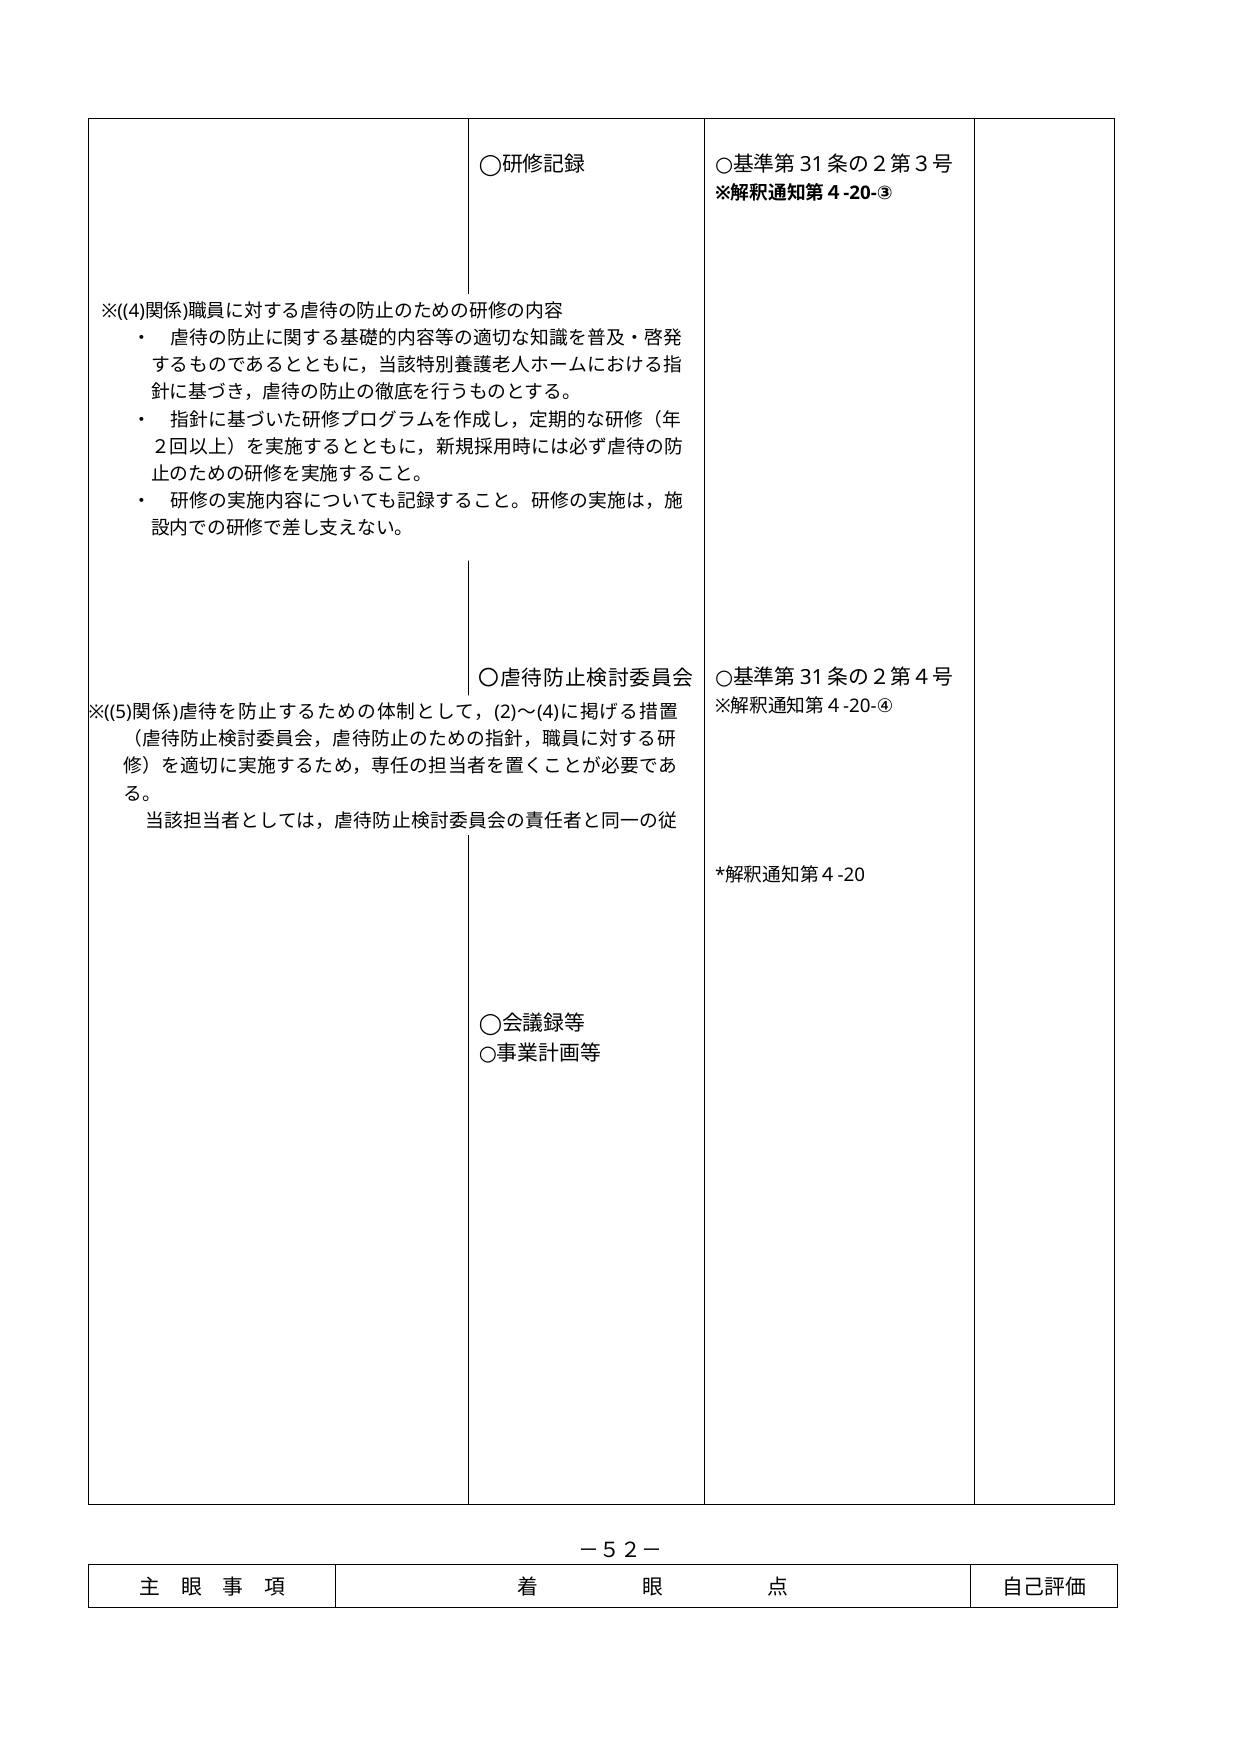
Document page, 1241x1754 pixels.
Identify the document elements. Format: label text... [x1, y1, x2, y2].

table_cell [975, 119, 1114, 1504]
table_cell ◯研修記録 〇虐待防止検討委員会会議録等 ◯会議録等 ○事業計画等 [469, 119, 704, 1504]
text －５２－ [89, 1533, 1152, 1563]
table_header 着 眼 点 [336, 1565, 970, 1607]
table_header 主 眼 事 項 [89, 1565, 335, 1607]
table_cell [89, 119, 468, 705]
table_cell ○基準第31条の２第３号 ※解釈通知第４-20-③ ○基準第31条の２第４号 ※解釈通知第４-20-④ *解釈通知第４-20 [705, 119, 974, 1504]
table_cell [89, 712, 468, 1504]
table_header 自己評価 [971, 1565, 1117, 1607]
